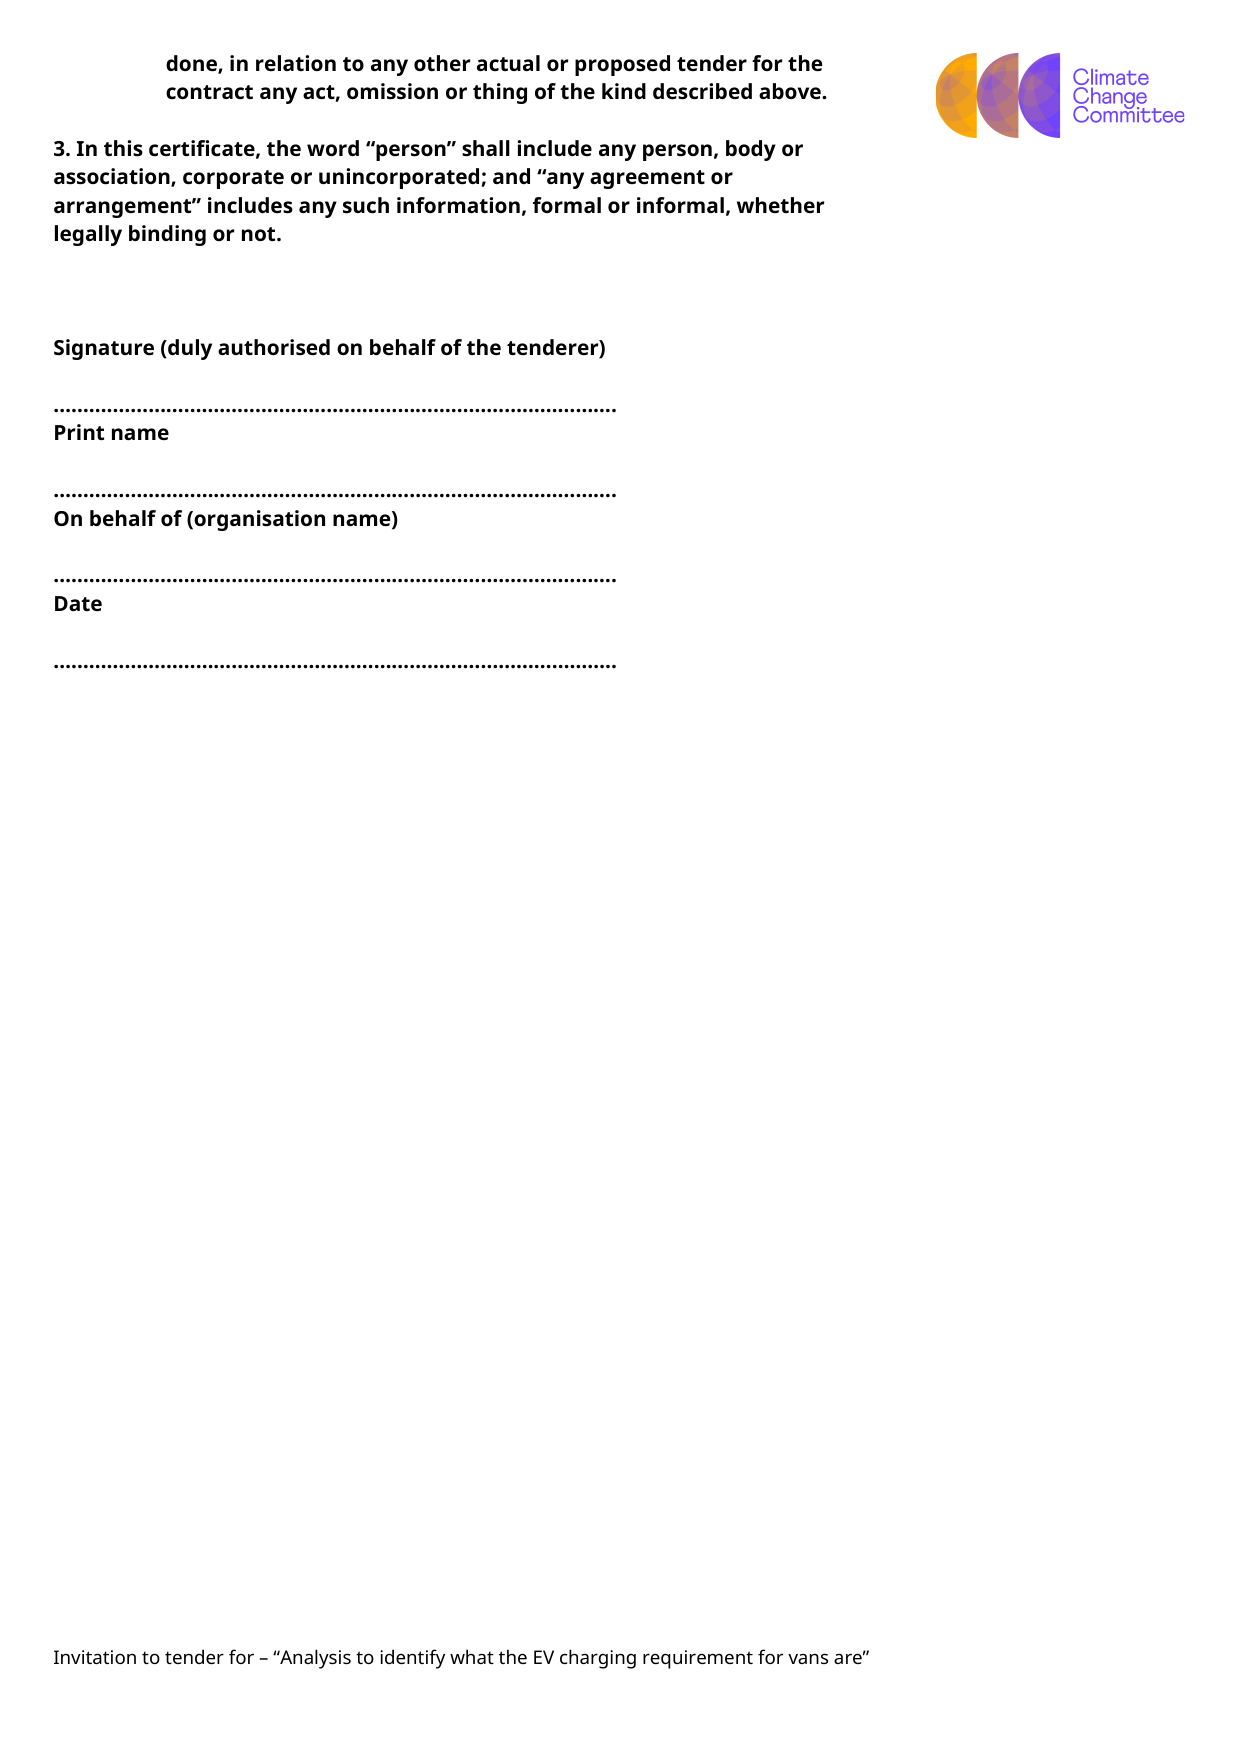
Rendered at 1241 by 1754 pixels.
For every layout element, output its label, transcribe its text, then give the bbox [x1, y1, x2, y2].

text …………………………………………………………………….……………. [53, 561, 872, 589]
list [128, 49, 872, 106]
text 3. In this certificate, the word “person” shall include any person, body or association, corporate or unincorporated; and “any agreement or arrangement” includes any such information, formal or informal, whether legally binding or not. [53, 134, 872, 248]
text ……….…………………………………………………………………………. [53, 390, 872, 418]
text On behalf of (organisation name) [53, 504, 872, 532]
text Signature (duly authorised on behalf of the tenderer) [53, 333, 872, 361]
text ………………………………………………………………………………….. [53, 646, 872, 674]
text Print name [53, 418, 872, 447]
text Date [53, 589, 872, 617]
picture [935, 53, 1185, 138]
text …………………………………………………………….……………………. [53, 475, 872, 504]
